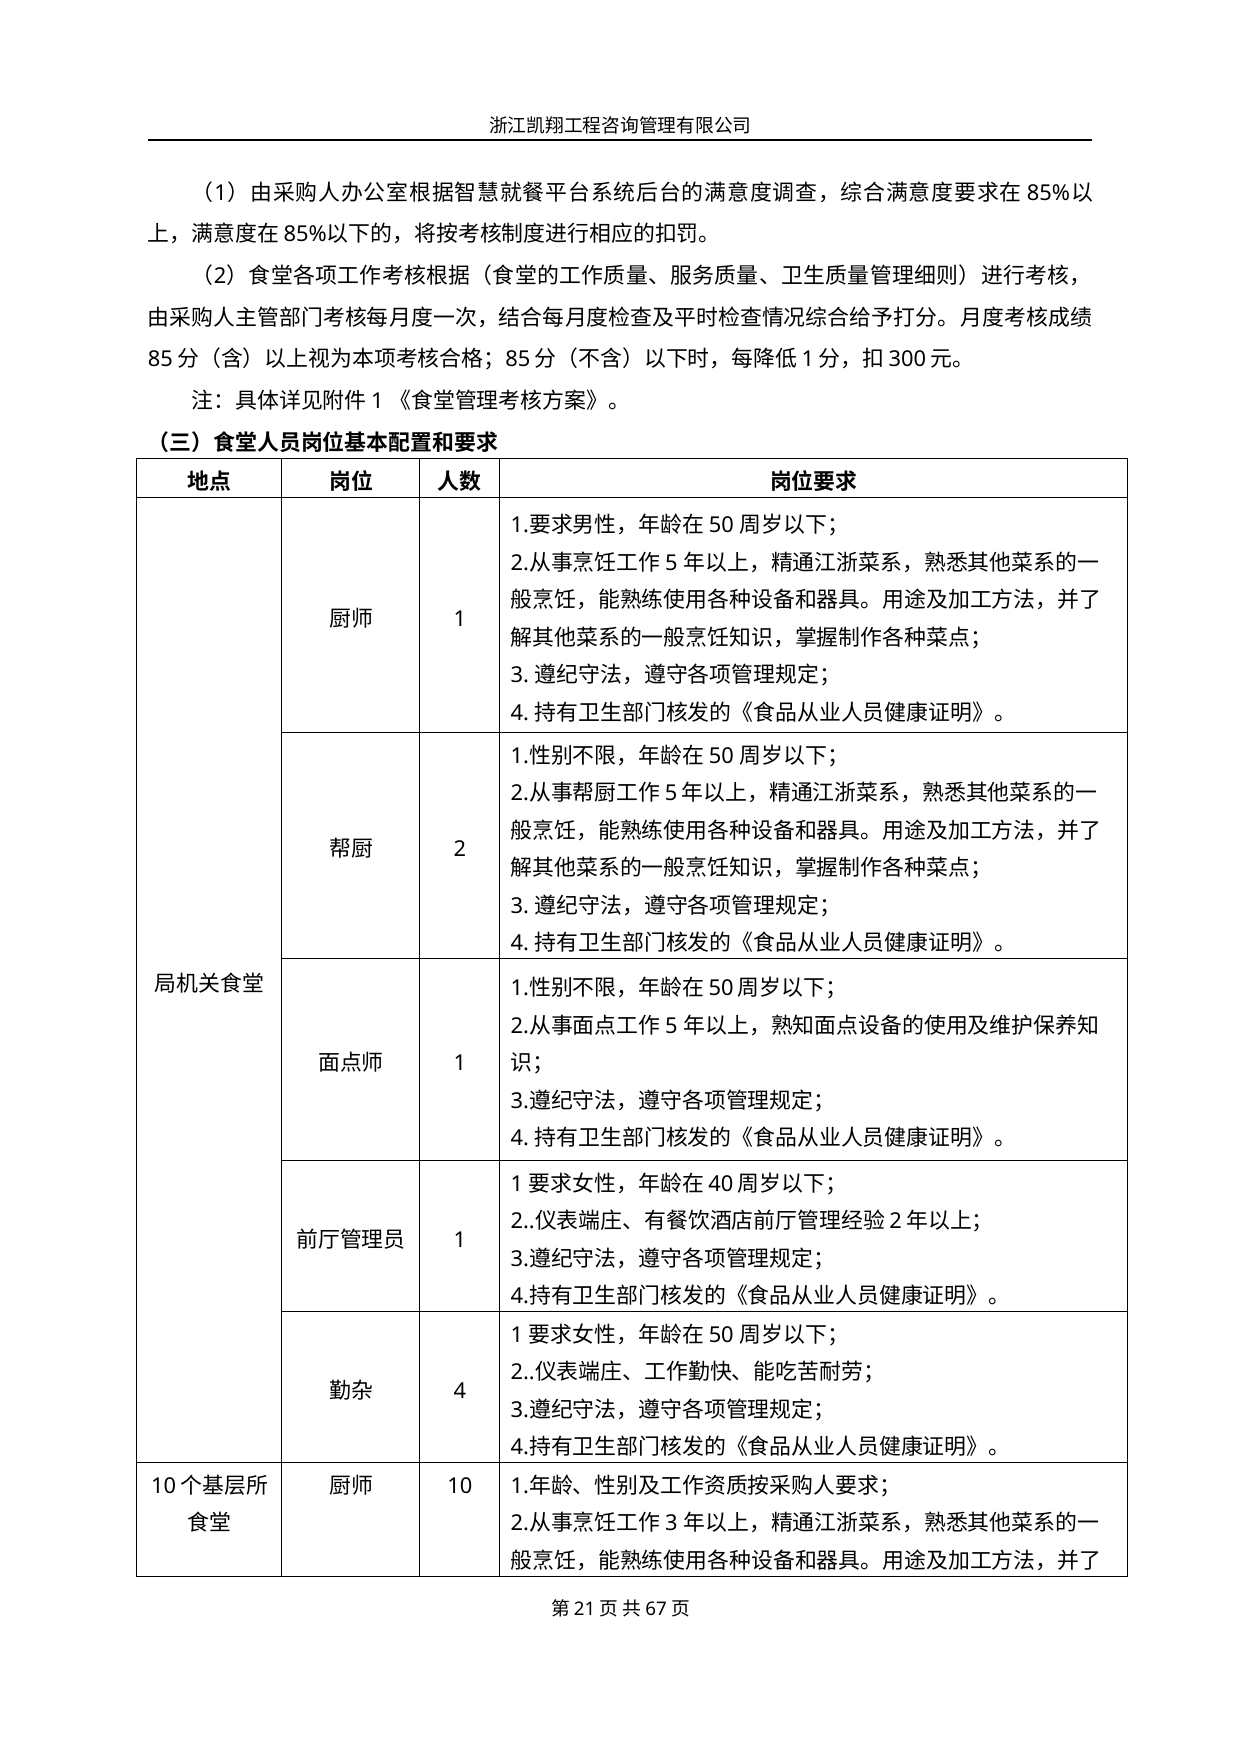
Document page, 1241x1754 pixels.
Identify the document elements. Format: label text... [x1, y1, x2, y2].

text （1）由采购人办公室根据智慧就餐平台系统后台的满意度调查，综合满意度要求在85%以上，满意度在85%以下的，将按考核制度进行相应的扣罚。 [148, 167, 1092, 250]
table_cell 局机关食堂 [137, 498, 281, 1462]
text （2）食堂各项工作考核根据（食堂的工作质量、服务质量、卫生质量管理细则）进行考核，由采购人主管部门考核每月度一次，结合每月度检查及平时检查情况综合给予打分。月度考核成绩85分（含）以上视为本项考核合格；85分（不含）以下时，每降低1分，扣300元。 [148, 250, 1092, 375]
table_header 岗位要求 [500, 459, 1127, 497]
text （三）食堂人员岗位基本配置和要求 [148, 417, 1092, 458]
table_cell 10个基层所食堂 [137, 1463, 281, 1576]
table_cell 厨师 [282, 498, 419, 732]
table_cell 10 [420, 1463, 499, 1576]
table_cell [500, 1463, 1127, 1576]
table_cell 厨师 [282, 1463, 419, 1576]
table_cell 1 要求女性，年龄在 50 周岁以下； 2..仪表端庄、工作勤快、能吃苦耐劳； 3.遵纪守法，遵守各项管理规定； 4.持有卫生部门核发的《食品从业人员健康证明》。 [500, 1312, 1127, 1462]
table_cell 2 [420, 733, 499, 958]
table_cell 前厅管理员 [282, 1161, 419, 1311]
table_cell 帮厨 [282, 733, 419, 958]
table_cell 1.要求男性，年龄在 50 周岁以下； 2.从事烹饪工作 5 年以上，精通江浙菜系，熟悉其他菜系的一般烹饪，能熟练使用各种设备和器具。用途及加工方法，并了解其他菜系的一般烹饪知识，掌握制作各种菜点； 3. 遵纪守法，遵守各项管理规定； 4. 持有卫生部门核发的《食品从业人员健康证明》。 [500, 498, 1127, 732]
table_cell 4 [420, 1312, 499, 1462]
table_cell 1.性别不限，年龄在50周岁以下； 2.从事面点工作 5 年以上，熟知面点设备的使用及维护保养知识； 3.遵纪守法，遵守各项管理规定； 4. 持有卫生部门核发的《食品从业人员健康证明》。 [500, 959, 1127, 1160]
table_cell 1 要求女性，年龄在40周岁以下； 2..仪表端庄、有餐饮酒店前厅管理经验2年以上； 3.遵纪守法，遵守各项管理规定； 4.持有卫生部门核发的《食品从业人员健康证明》。 [500, 1161, 1127, 1311]
table_header 人数 [420, 459, 499, 497]
table_cell 1.性别不限，年龄在 50 周岁以下； 2.从事帮厨工作5年以上，精通江浙菜系，熟悉其他菜系的一般烹饪，能熟练使用各种设备和器具。用途及加工方法，并了解其他菜系的一般烹饪知识，掌握制作各种菜点； 3. 遵纪守法，遵守各项管理规定； 4. 持有卫生部门核发的《食品从业人员健康证明》。 [500, 733, 1127, 958]
table_header 地点 [137, 459, 281, 497]
table_header 岗位 [282, 459, 419, 497]
table_cell 1 [420, 498, 499, 732]
table_cell 勤杂 [282, 1312, 419, 1462]
text 注：具体详见附件1 《食堂管理考核方案》。 [148, 375, 1092, 417]
table_cell 面点师 [282, 959, 419, 1160]
table_cell 1 [420, 959, 499, 1160]
table_cell 1 [420, 1161, 499, 1311]
